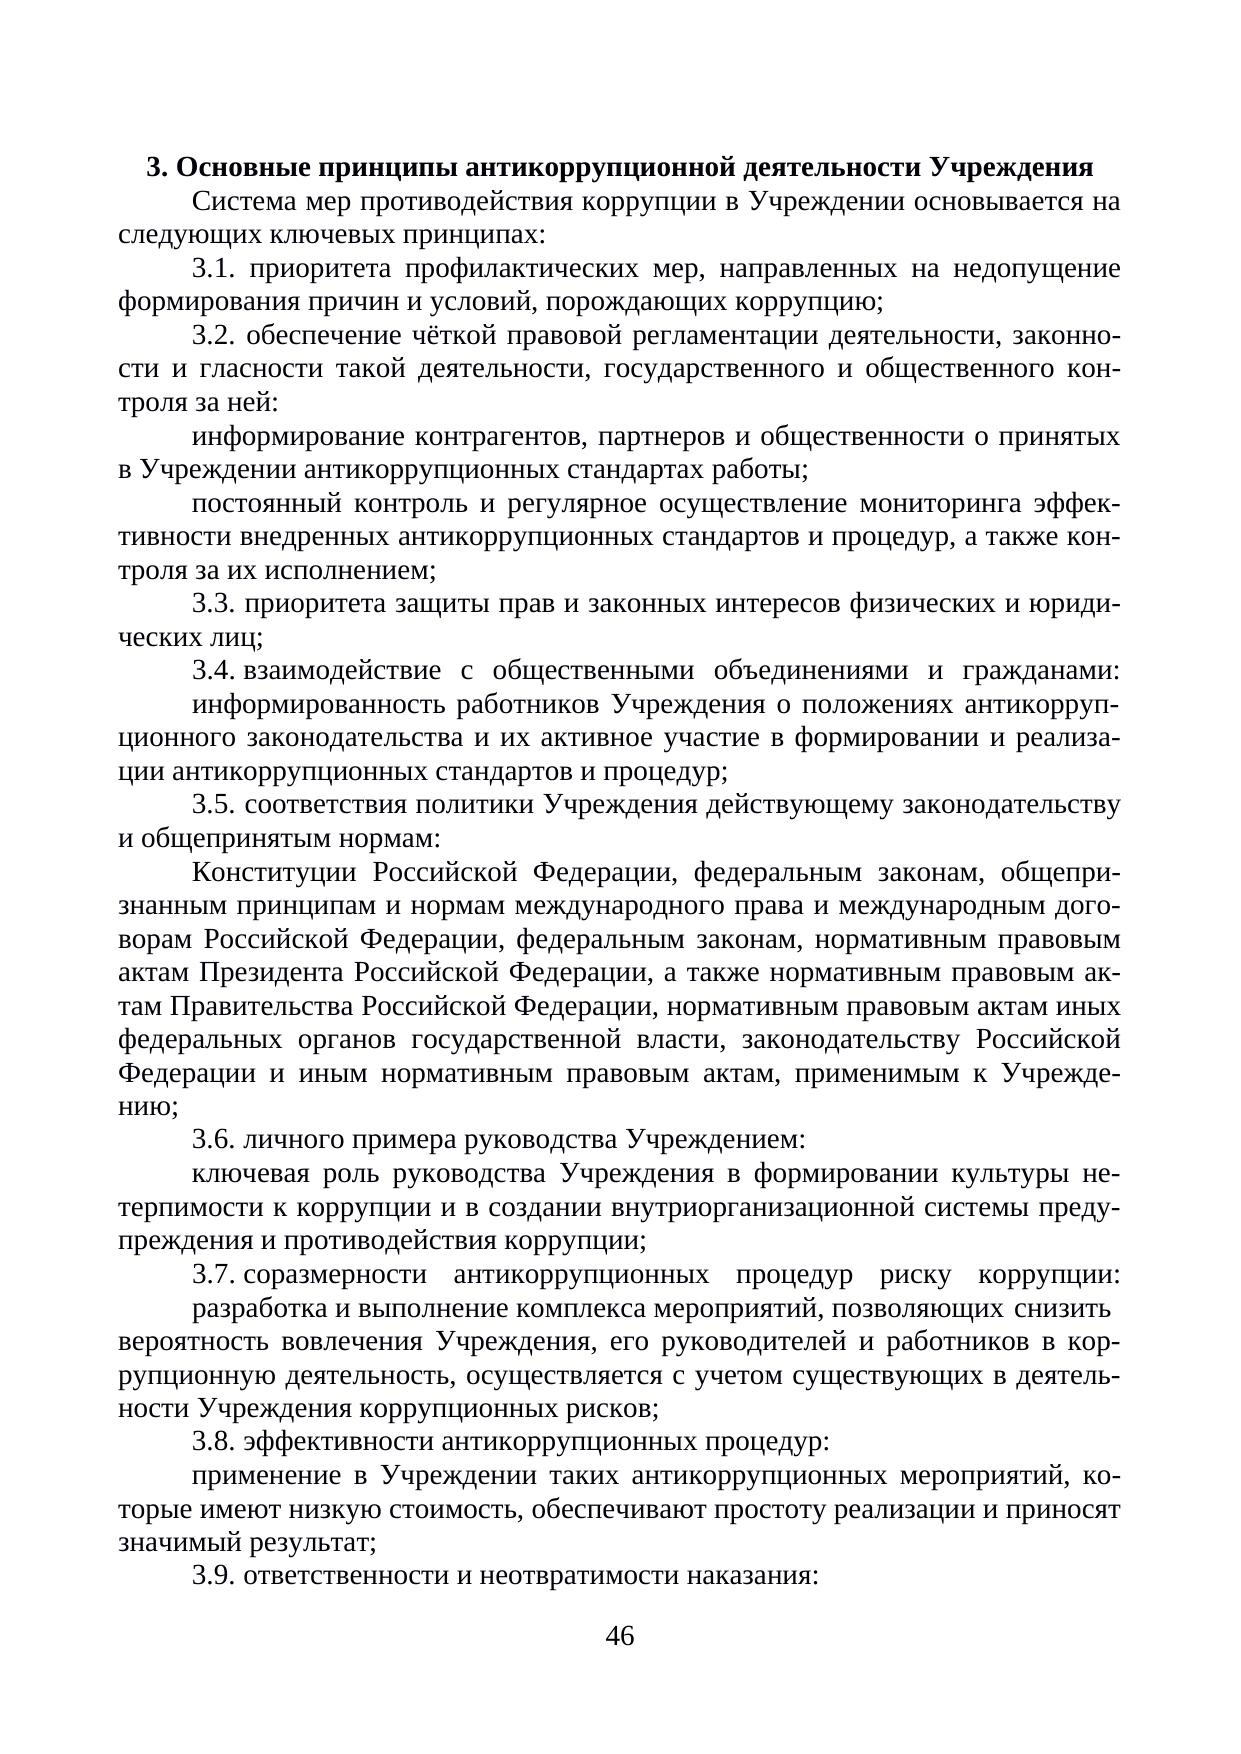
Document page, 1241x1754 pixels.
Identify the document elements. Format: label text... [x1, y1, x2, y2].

list обеспечение чёткой правовой регламентации деятельности, законно- сти и гласности такой деятельности, государственного и общественного кон- троля за ней: [118, 317, 1122, 418]
text Система мер противодействия коррупции в Учреждении основывается на следующих ключевых принципах: [118, 183, 1122, 250]
text ционного законодательства и их активное участие в формировании и реализа- ции антикоррупционных стандартов и процедур; [118, 719, 1122, 787]
text информирование контрагентов, партнеров и общественности о принятых в Учреждении антикоррупционных стандартах работы; [118, 418, 1121, 485]
text вероятность вовлечения Учреждения, его руководителей и работников в кор- рупционную деятельность, осуществляется с учетом существующих в деятель- ности Учреждения коррупционных рисков; [118, 1323, 1122, 1424]
text Конституции Российской Федерации, федеральным законам, общепри- знанным принципам и нормам международного права и международным дого- ворам Российской Федерации, федеральным законам, нормативным правовым актам Президента Российской Федерации, а также нормативным правовым ак- там Правительства Российской Федерации, нормативным правовым актам иных федеральных органов государственной власти, законодательству Российской Федерации и иным нормативным правовым актам, применимым к Учрежде- нию; [118, 854, 1122, 1122]
list приоритета защиты прав и законных интересов физических и юриди- ческих лиц; [118, 585, 1122, 652]
list взаимодействие с общественными объединениями и гражданами: информированность работников Учреждения о положениях антикорруп- [192, 652, 1122, 719]
list эффективности антикоррупционных процедур: [192, 1424, 1148, 1457]
text применение в Учреждении таких антикоррупционных мероприятий, ко- торые имеют низкую стоимость, обеспечивают простоту реализации и приносят значимый результат; [118, 1457, 1122, 1558]
text постоянный контроль и регулярное осуществление мониторинга эффек- тивности внедренных антикоррупционных стандартов и процедур, а также кон- троля за их исполнением; [118, 485, 1122, 585]
list ответственности и неотвратимости наказания: [192, 1558, 1148, 1592]
subtitle Основные принципы антикоррупционной деятельности Учреждения [146, 149, 1148, 183]
list личного примера руководства Учреждением: [192, 1122, 1148, 1155]
list приоритета профилактических мер, направленных на недопущение формирования причин и условий, порождающих коррупцию; [118, 250, 1122, 317]
text ключевая роль руководства Учреждения в формировании культуры не- терпимости к коррупции и в создании внутриорганизационной системы преду- преждения и противодействия коррупции; [118, 1155, 1122, 1256]
list соответствия политики Учреждения действующему законодательству и общепринятым нормам: [118, 787, 1122, 854]
list соразмерности антикоррупционных процедур риску коррупции: разработка и выполнение комплекса мероприятий, позволяющих снизить [192, 1256, 1122, 1323]
